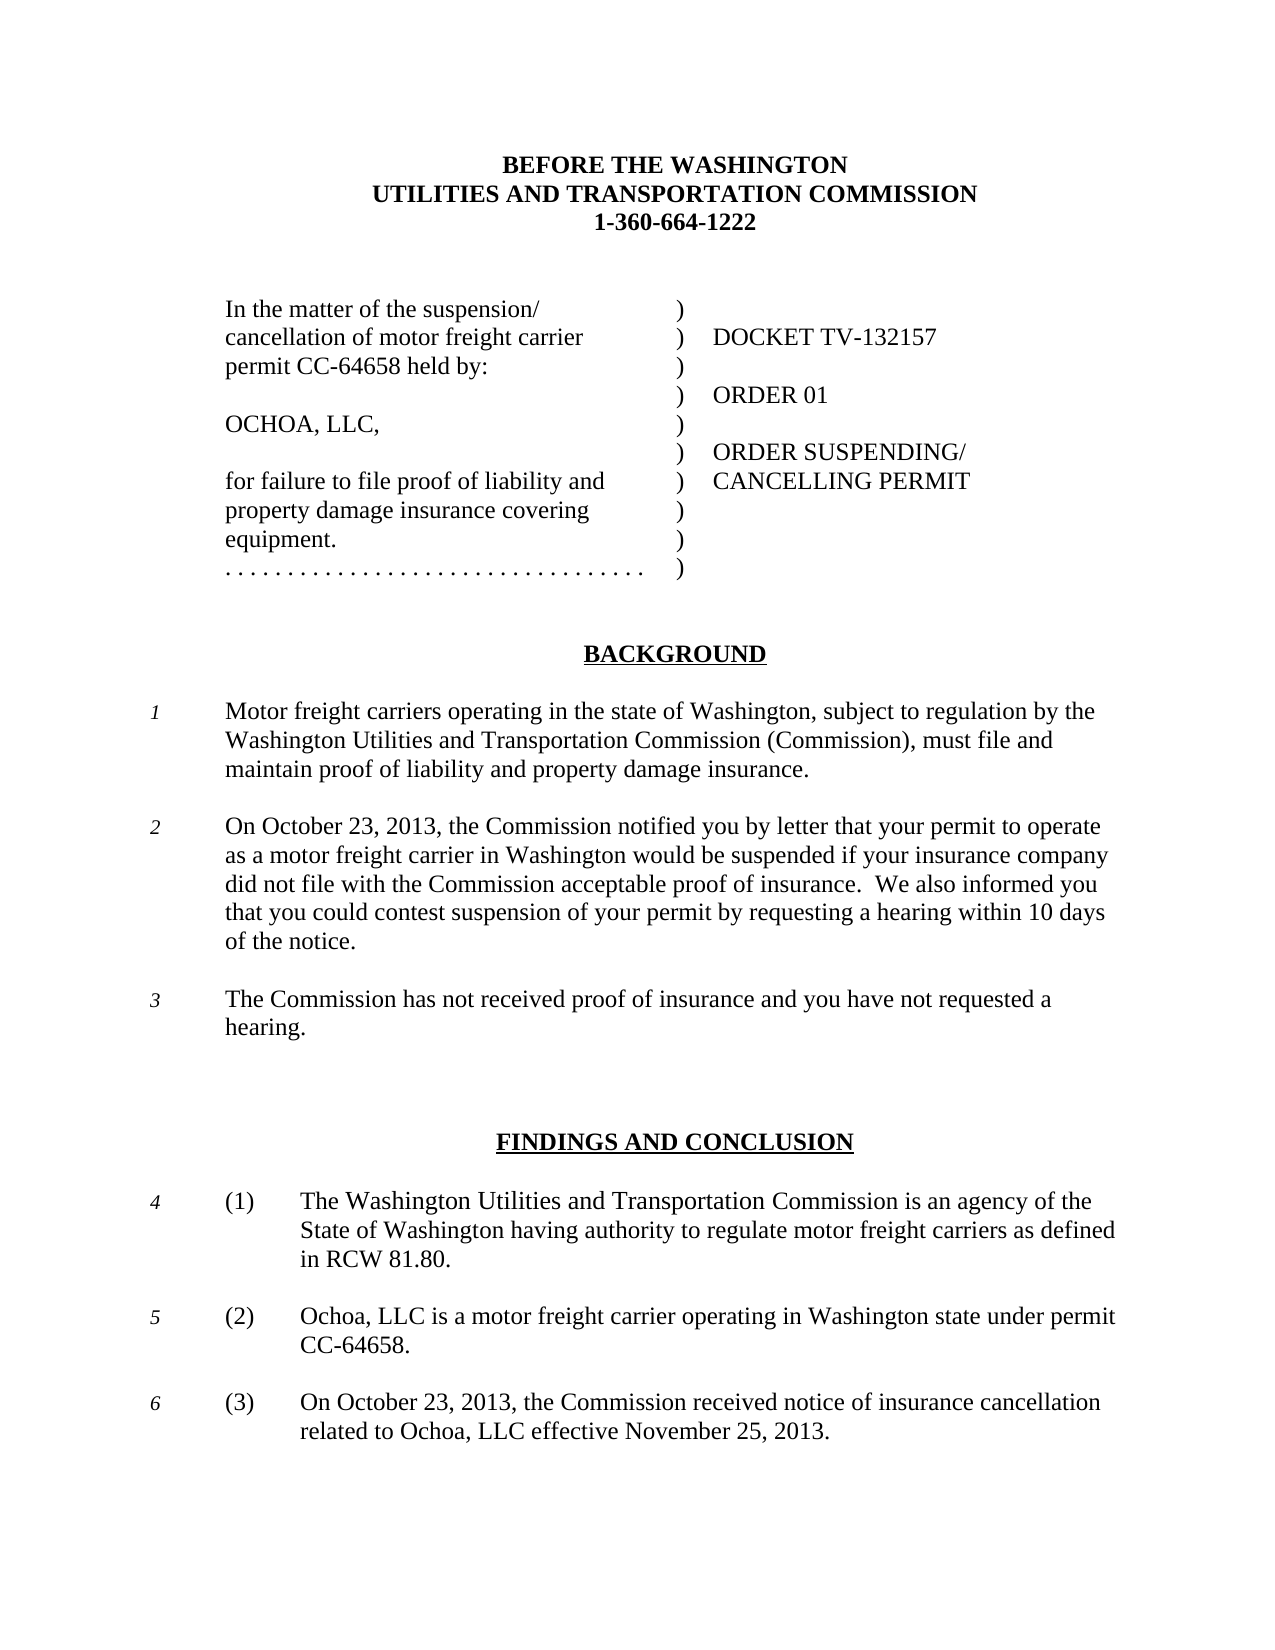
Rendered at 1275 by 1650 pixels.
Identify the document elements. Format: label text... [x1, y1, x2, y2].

table_header In the matter of the suspension/ cancellation of motor freight carrier permit CC-64658 held by: OCHOA, LLC, for failure to file proof of liability and property damage insurance covering equipment. . . . . . . . . . . . . . . . . . . . . . . . . . . . . . . . . . . [214, 294, 664, 581]
list (2) Ochoa, LLC is a motor freight carrier operating in Washington state under permit CC-64658. [150, 1301, 1125, 1359]
list The Commission has not received proof of insurance and you have not requested a hearing. [150, 984, 1125, 1041]
text BACKGROUND [225, 639, 1125, 667]
table_header ) ) ) ) ) ) ) ) ) ) [665, 294, 701, 581]
title 1-360-664-1222 [225, 207, 1125, 236]
title BEFORE THE WASHINGTON [225, 150, 1125, 179]
table_header DOCKET TV-132157 ORDER 01 ORDER SUSPENDING/ CANCELLING PERMIT [701, 294, 1136, 581]
list (3) On October 23, 2013, the Commission received notice of insurance cancellation related to Ochoa, LLC effective November 25, 2013. [150, 1387, 1125, 1445]
list (1) The Washington Utilities and Transportation Commission is an agency of the State of Washington having authority to regulate motor freight carriers as defined in RCW 81.80. [150, 1185, 1125, 1272]
text FINDINGS AND CONCLUSION [225, 1127, 1125, 1156]
list On October 23, 2013, the Commission notified you by letter that your permit to operate as a motor freight carrier in Washington would be suspended if your insurance company did not file with the Commission acceptable proof of insurance. We also informed you that you could contest suspension of your permit by requesting a hearing within 10 days of the notice. [150, 811, 1125, 955]
title UTILITIES AND TRANSPORTATION COMMISSION [225, 179, 1125, 207]
list Motor freight carriers operating in the state of Washington, subject to regulation by the Washington Utilities and Transportation Commission (Commission), must file and maintain proof of liability and property damage insurance. [150, 696, 1125, 782]
